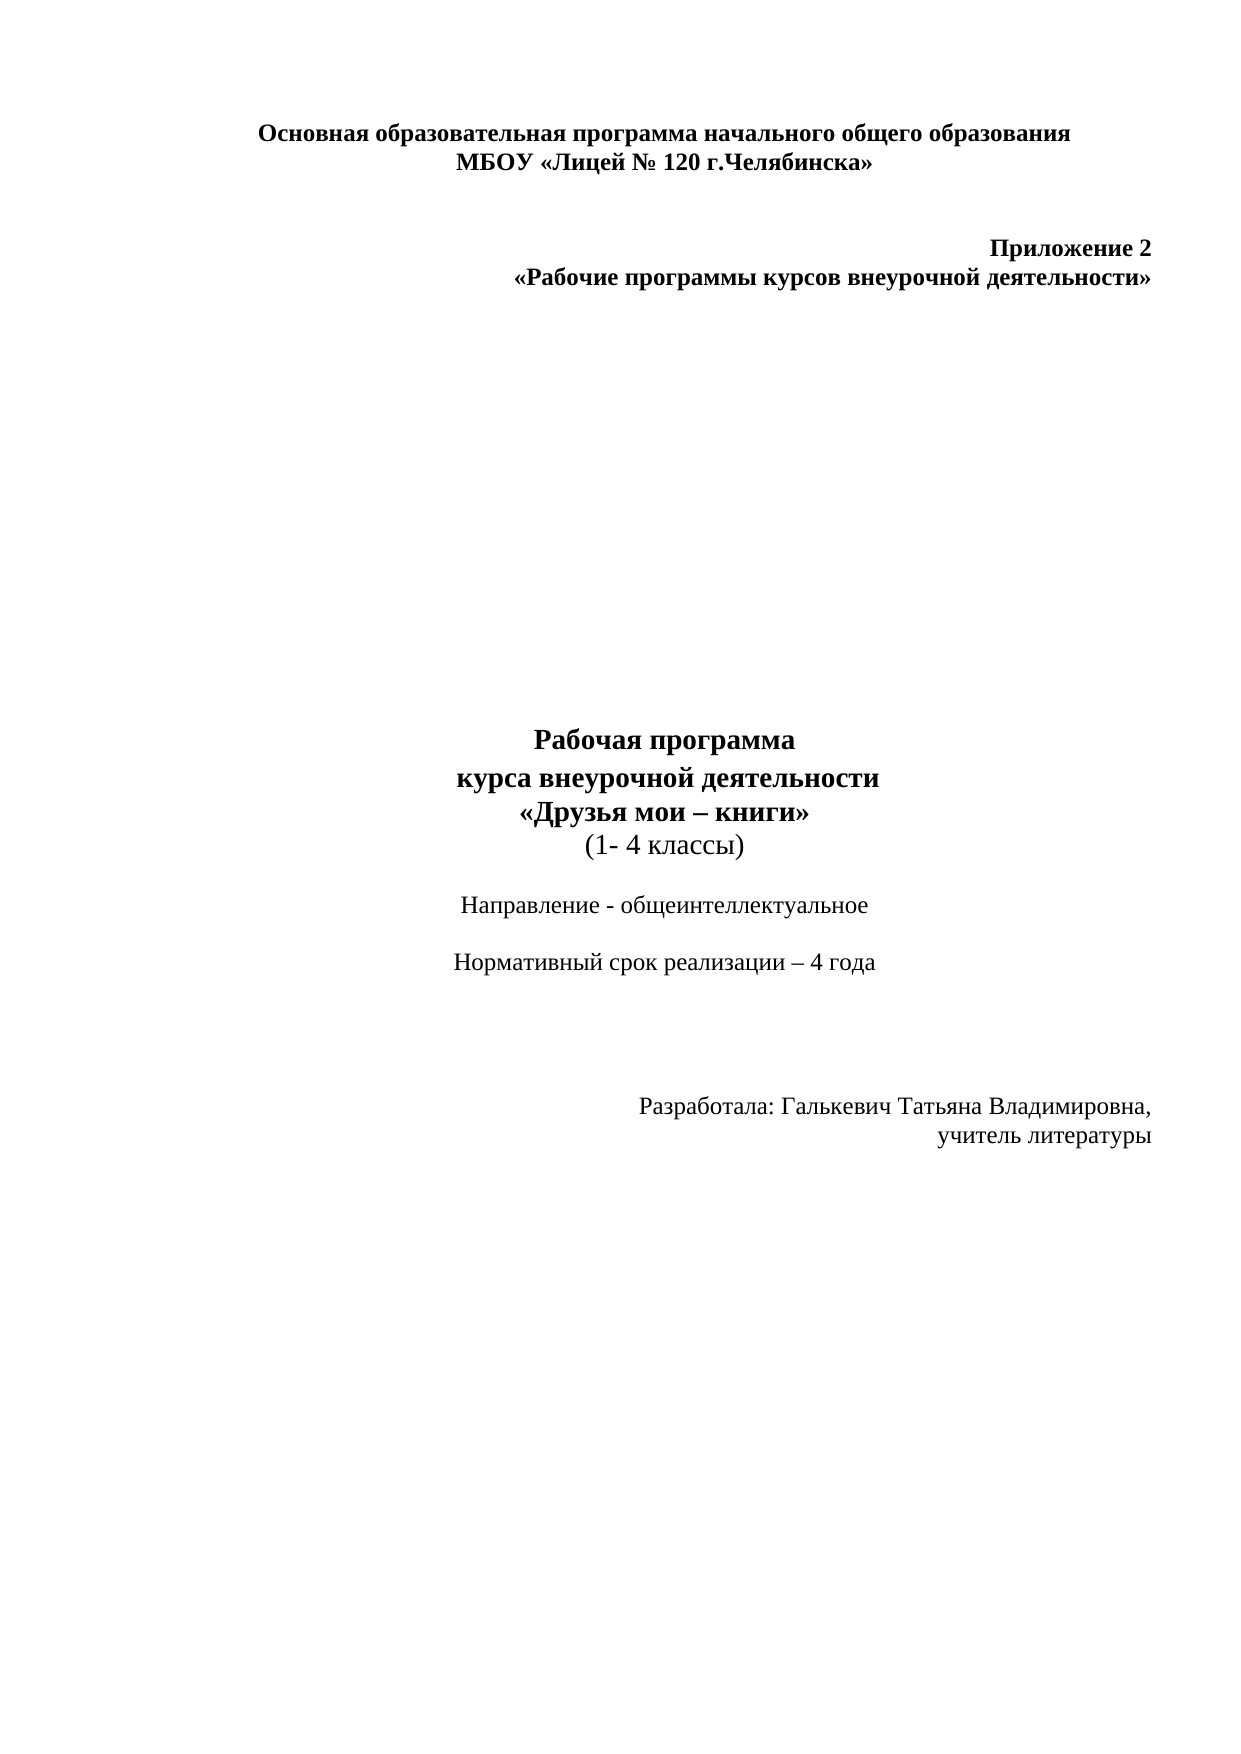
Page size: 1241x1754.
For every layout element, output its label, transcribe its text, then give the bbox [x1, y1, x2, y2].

text (1- 4 классы) [177, 827, 1152, 861]
text Разработала: Галькевич Татьяна Владимировна, [177, 1091, 1152, 1120]
text Нормативный срок реализации – 4 года [177, 947, 1152, 976]
text «Рабочие программы курсов внеурочной деятельности» [177, 262, 1152, 291]
text МБОУ «Лицей № 120 г.Челябинска» [177, 147, 1152, 176]
text учитель литературы [177, 1120, 1152, 1148]
text Рабочая программа [177, 722, 1152, 755]
text курса внеурочной деятельности [177, 760, 1152, 794]
text Направление - общеинтеллектуальное [177, 890, 1152, 918]
text Приложение 2 [177, 233, 1152, 262]
text «Друзья мои – книги» [177, 794, 1152, 827]
text Основная образовательная программа начального общего образования [177, 118, 1152, 147]
